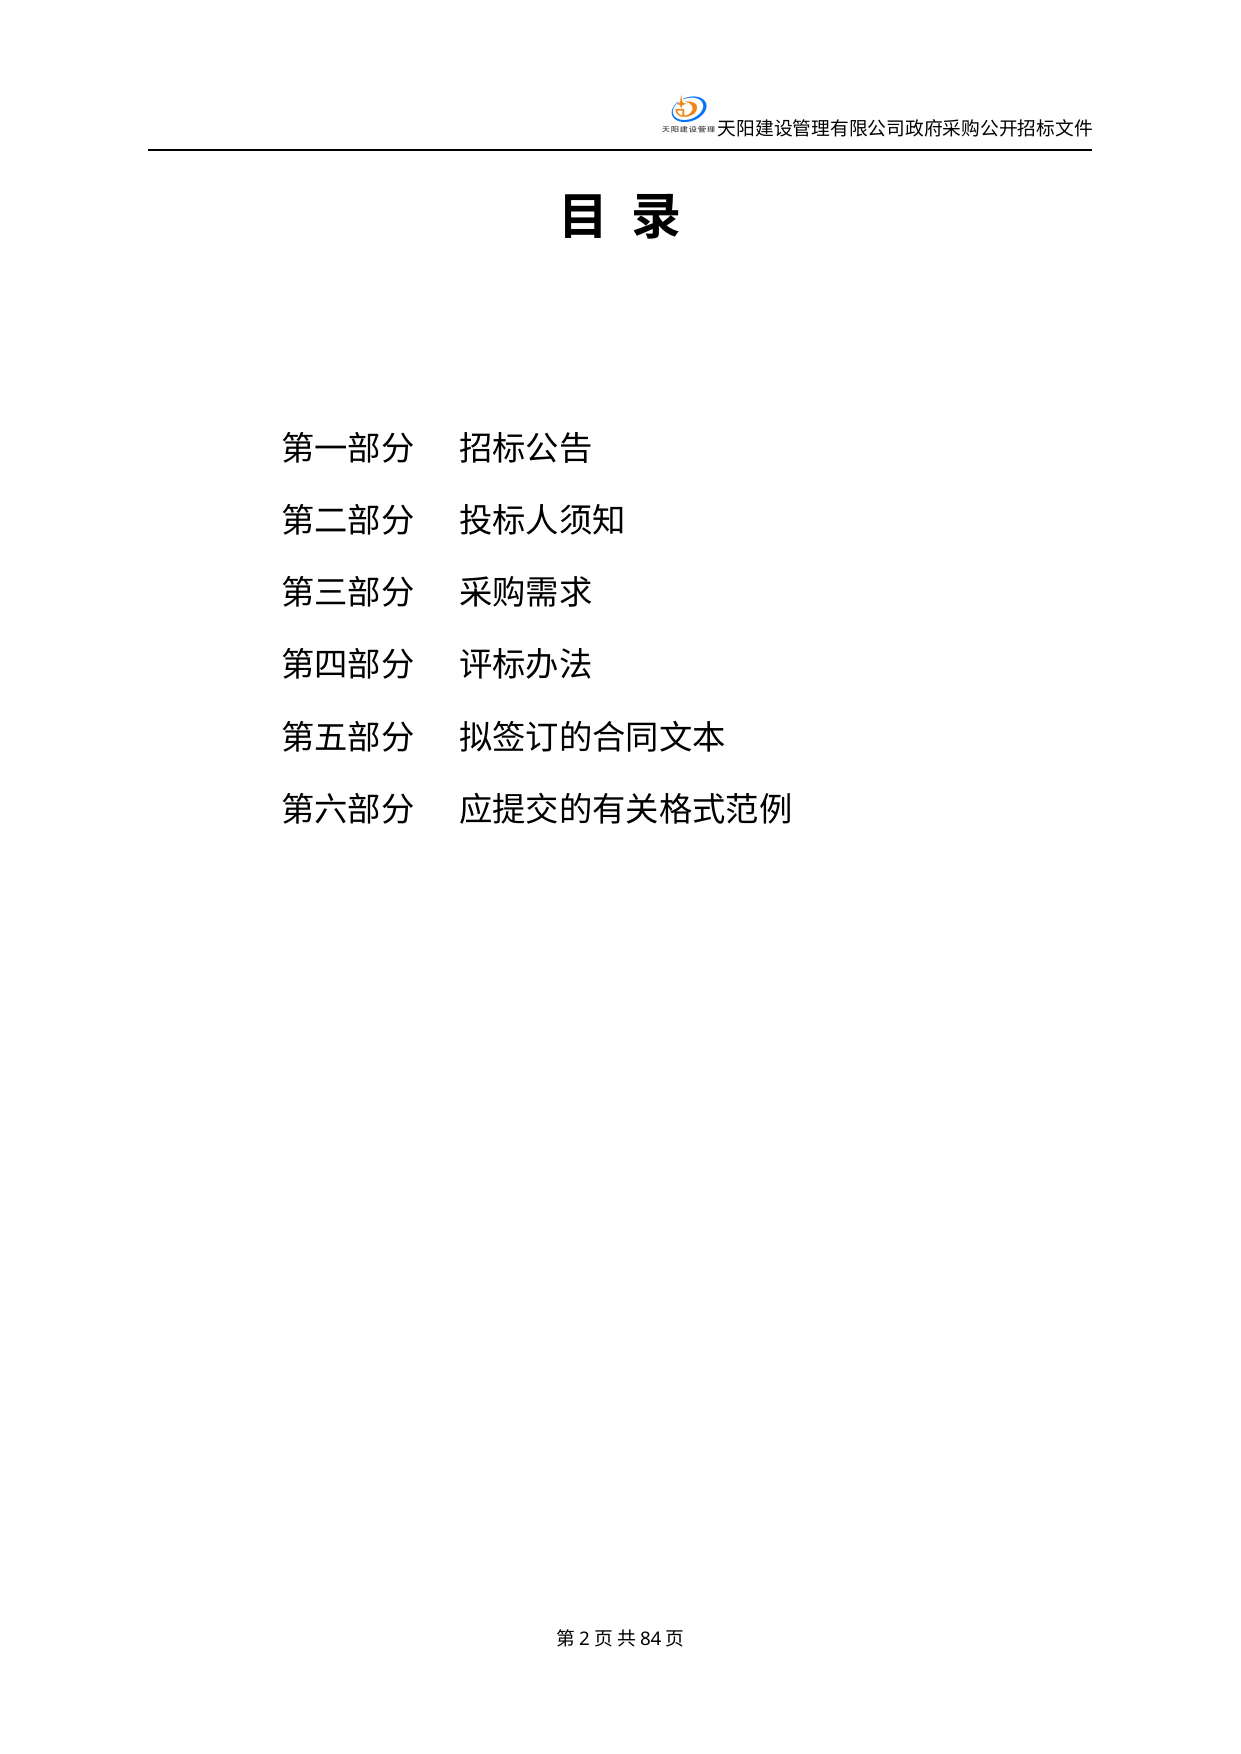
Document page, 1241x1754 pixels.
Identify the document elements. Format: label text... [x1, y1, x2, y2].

text 第一部分 招标公告 [148, 421, 1092, 469]
picture [658, 88, 718, 136]
text 第三部分 采购需求 [148, 566, 1092, 614]
text 第六部分 应提交的有关格式范例 [148, 783, 1092, 831]
text 第四部分 评标办法 [148, 638, 1092, 686]
text 目 录 [148, 176, 1092, 249]
text 第二部分 投标人须知 [148, 493, 1092, 542]
text 第五部分 拟签订的合同文本 [148, 710, 1092, 759]
